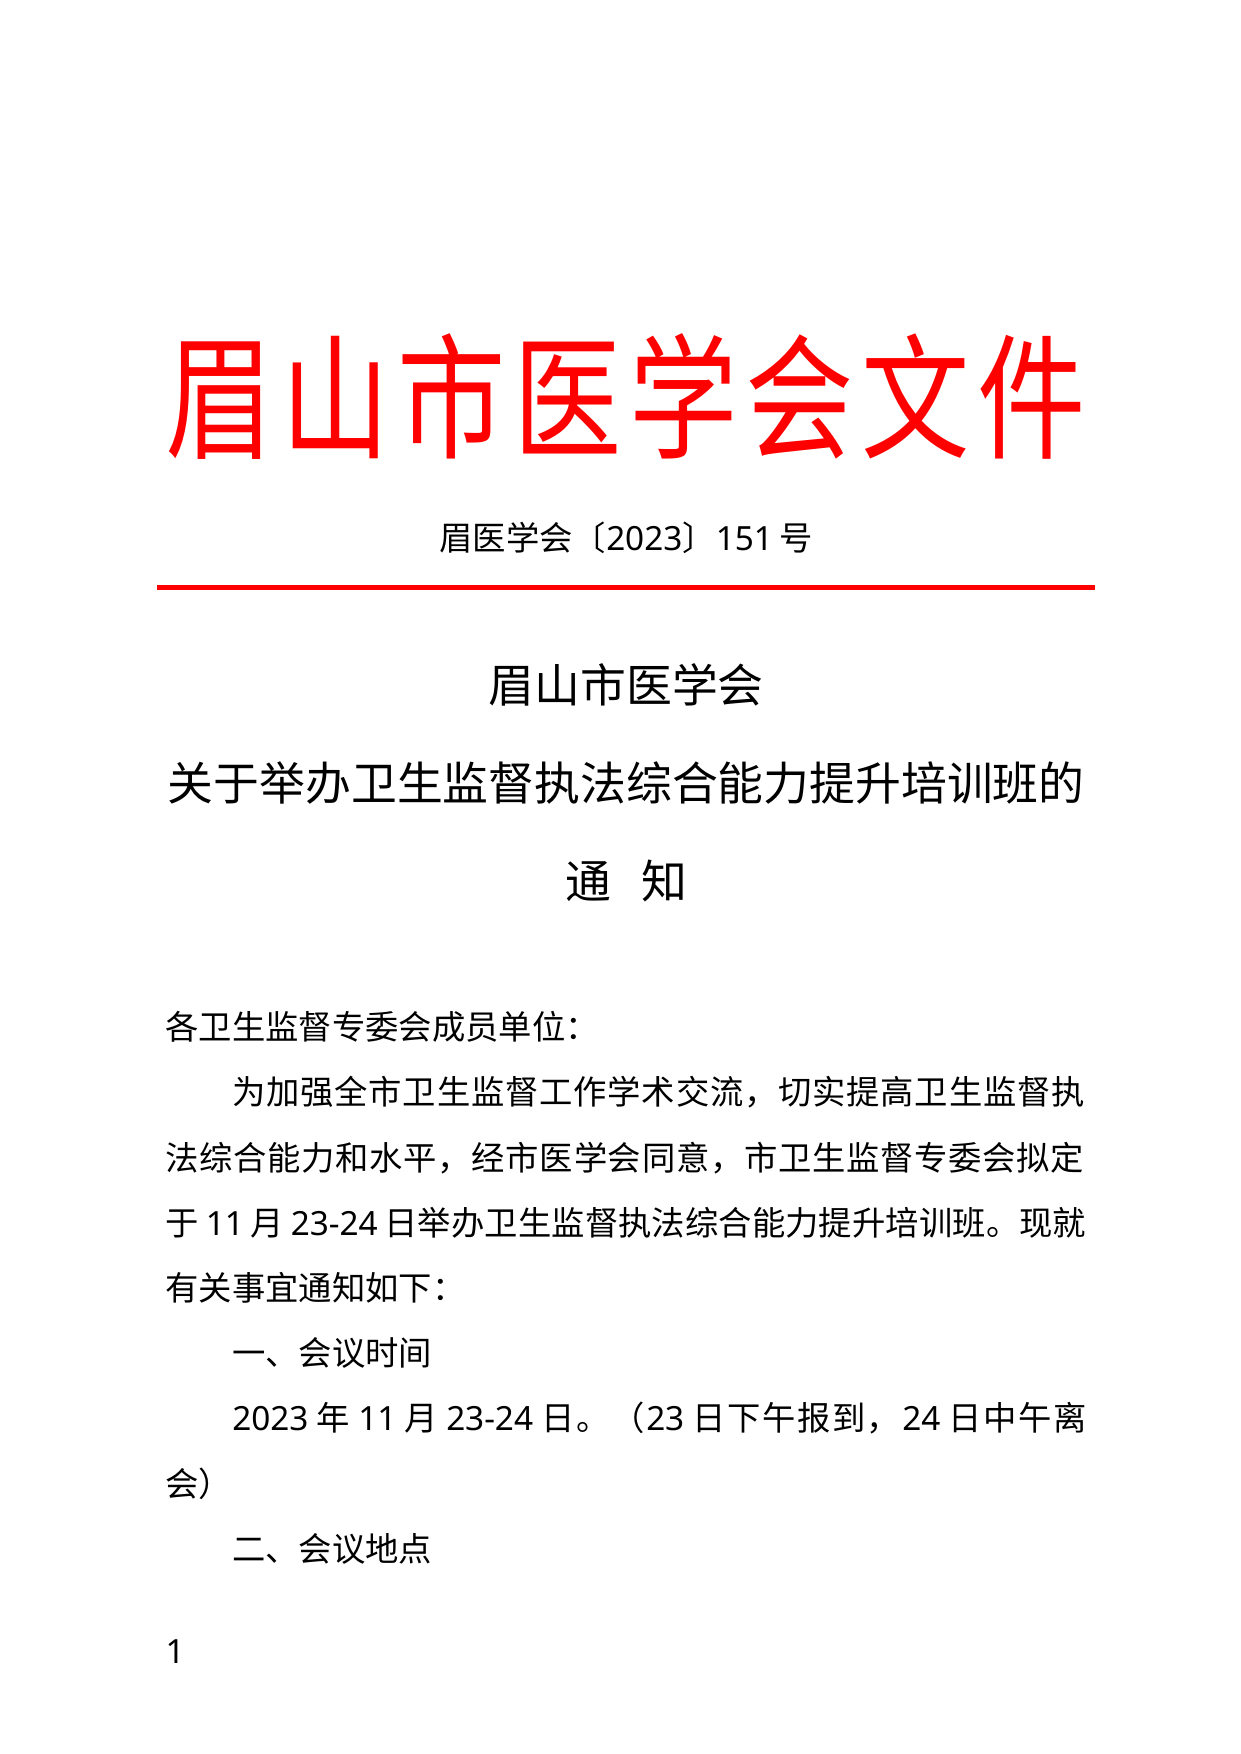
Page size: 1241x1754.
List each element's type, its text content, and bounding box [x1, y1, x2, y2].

text 眉医学会〔2023〕151号 [165, 503, 1087, 569]
text 眉山市医学会 [165, 634, 1087, 732]
text 二、会议地点 [165, 1514, 1087, 1579]
text 一、会议时间 [165, 1318, 1087, 1384]
text 各卫生监督专委会成员单位： [165, 992, 1087, 1058]
text 关于举办卫生监督执法综合能力提升培训班的通 知 [165, 732, 1087, 927]
text 2023年11月23-24日。（23日下午报到，24日中午离会） [165, 1384, 1087, 1514]
text 眉山市医学会文件 [165, 275, 1087, 503]
text 为加强全市卫生监督工作学术交流，切实提高卫生监督执法综合能力和水平，经市医学会同意，市卫生监督专委会拟定于11月23-24日举办卫生监督执法综合能力提升培训班。现就有关事宜通知如下： [165, 1058, 1087, 1318]
